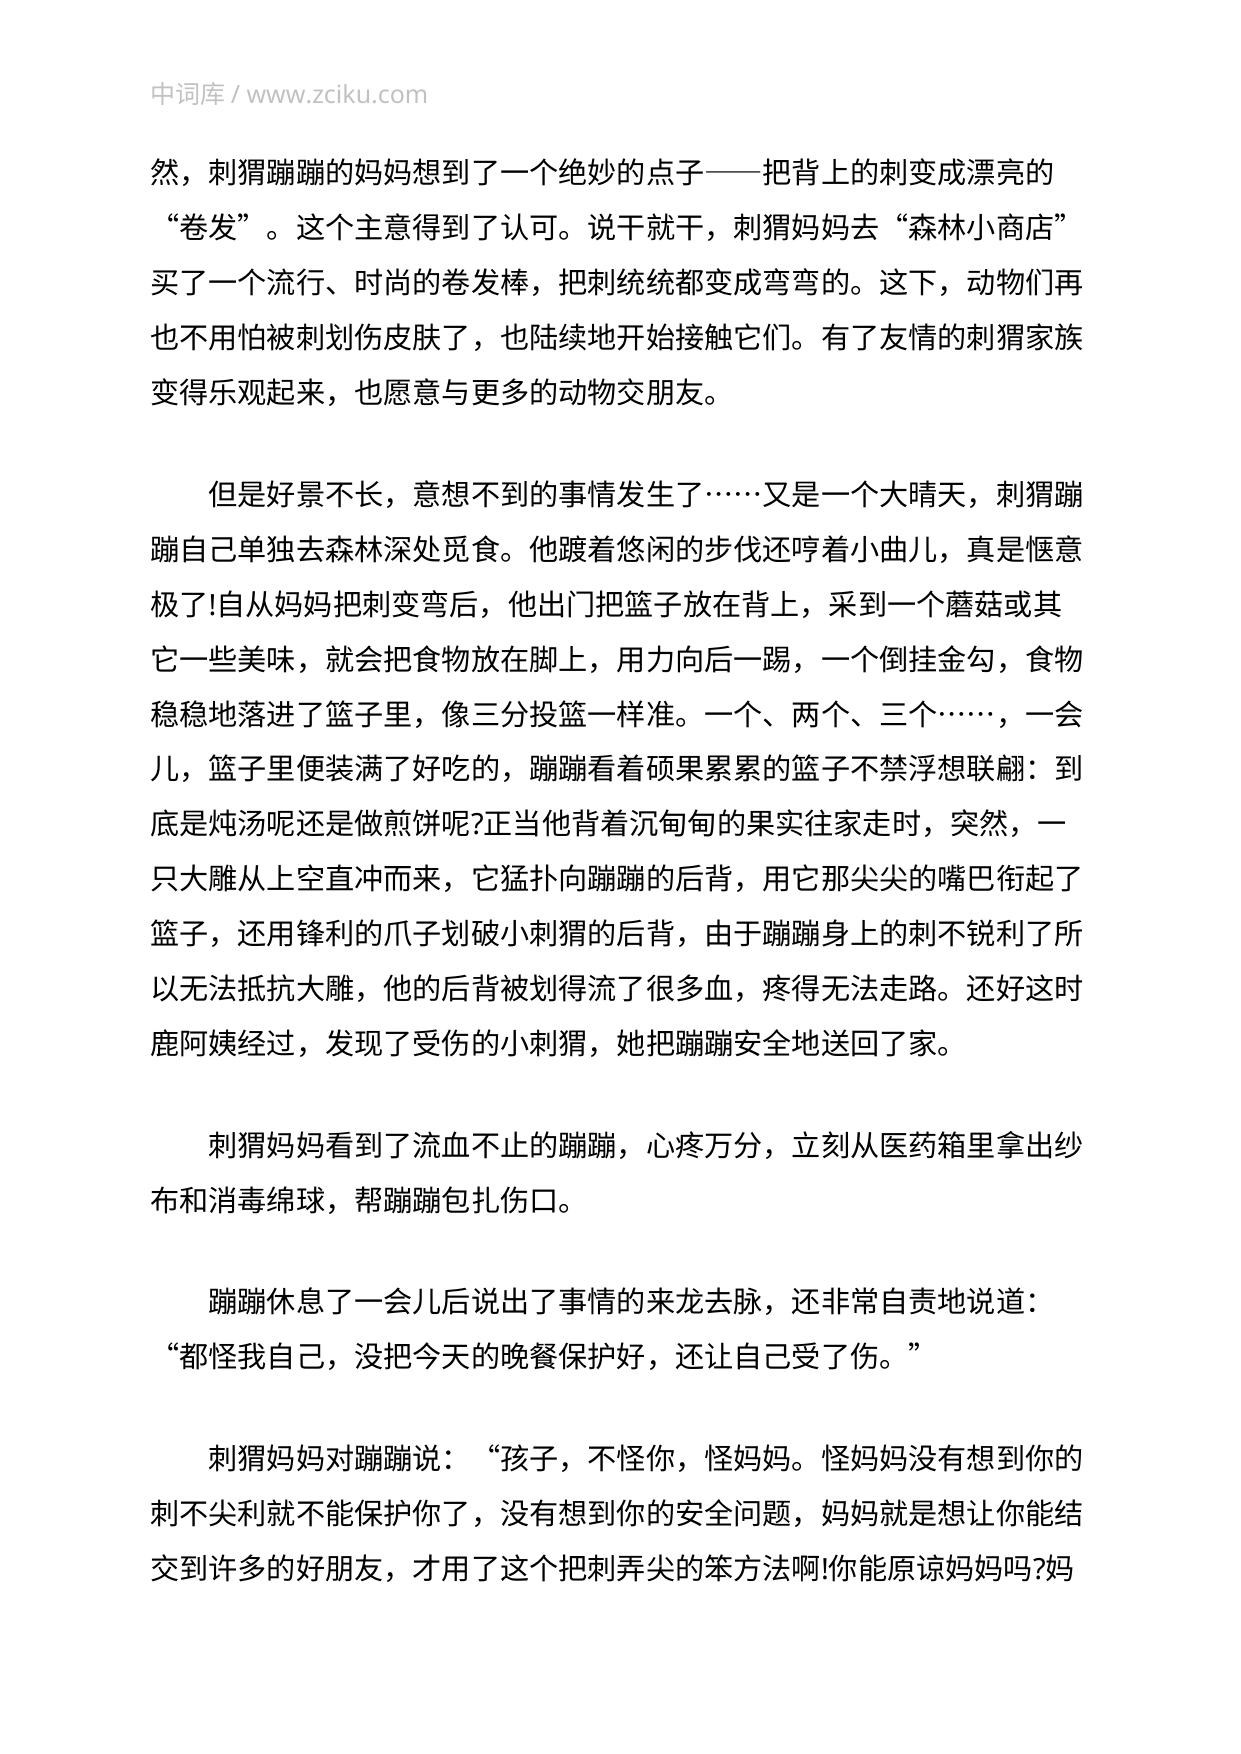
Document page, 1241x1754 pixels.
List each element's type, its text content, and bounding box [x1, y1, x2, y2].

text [150, 150, 1090, 412]
text 蹦蹦休息了一会儿后说出了事情的来龙去脉，还非常自责地说道：“都怪我自己，没把今天的晚餐保护好，还让自己受了伤。” [150, 1279, 1090, 1376]
text 刺猬妈妈看到了流血不止的蹦蹦，心疼万分，立刻从医药箱里拿出纱布和消毒绵球，帮蹦蹦包扎伤口。 [150, 1122, 1090, 1219]
text 但是好景不长，意想不到的事情发生了……又是一个大晴天，刺猬蹦蹦自己单独去森林深处觅食。他踱着悠闲的步伐还哼着小曲儿，真是惬意极了!自从妈妈把刺变弯后，他出门把篮子放在背上，采到一个蘑菇或其它一些美味，就会把食物放在脚上，用力向后一踢，一个倒挂金勾，食物稳稳地落进了篮子里，像三分投篮一样准。一个、两个、三个……，一会儿，篮子里便装满了好吃的，蹦蹦看着硕果累累的篮子不禁浮想联翩：到底是炖汤呢还是做煎饼呢?正当他背着沉甸甸的果实往家走时，突然，一只大雕从上空直冲而来，它猛扑向蹦蹦的后背，用它那尖尖的嘴巴衔起了篮子，还用锋利的爪子划破小刺猬的后背，由于蹦蹦身上的刺不锐利了所以无法抵抗大雕，他的后背被划得流了很多血，疼得无法走路。还好这时鹿阿姨经过，发现了受伤的小刺猬，她把蹦蹦安全地送回了家。 [150, 471, 1090, 1063]
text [150, 1436, 1090, 1588]
